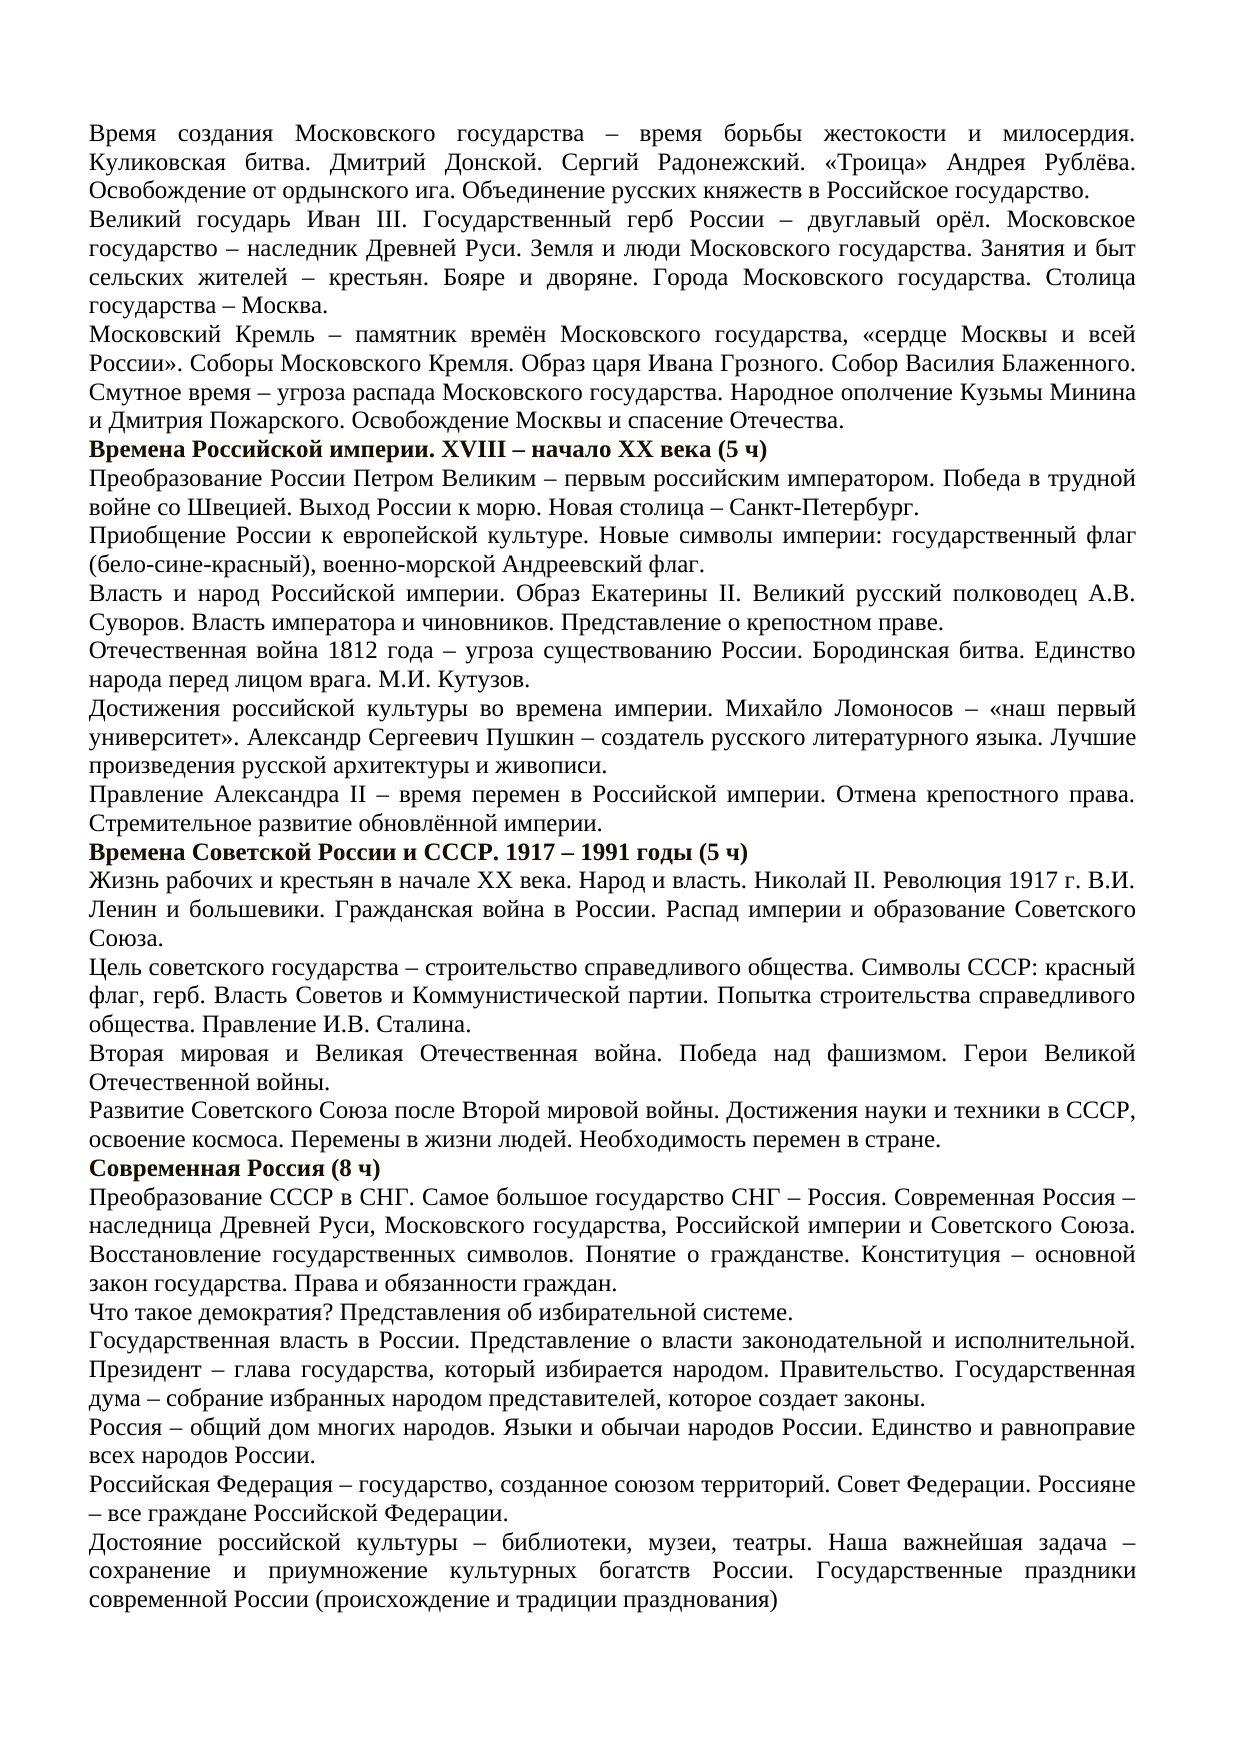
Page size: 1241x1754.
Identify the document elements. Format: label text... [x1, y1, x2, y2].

text Цель советского государства – строительство справедливого общества. Символы СССР: красный флаг, герб. Власть Советов и Коммунистической партии. Попытка строительства справедливого общества. Правление И.В. Сталина. [89, 952, 1137, 1038]
text Достижения российской культуры во времена империи. Михайло Ломоносов – «наш первый университет». Александр Сергеевич Пушкин – создатель русского литературного языка. Лучшие произведения русской архитектуры и живописи. [89, 693, 1137, 779]
text Вторая мировая и Великая Отечественная война. Победа над фашизмом. Герои Великой Отечественной войны. [89, 1038, 1137, 1096]
text Жизнь рабочих и крестьян в начале XX века. Народ и власть. Николай II. Революция 1917 г. В.И. Ленин и большевики. Гражданская война в России. Распад империи и образование Советского Союза. [89, 866, 1137, 952]
text Государственная власть в России. Представление о власти законодательной и исполнительной. Президент – глава государства, который избирается народом. Правительство. Государственная дума – собрание избранных народом представителей, которое создает законы. [89, 1326, 1137, 1412]
text Российская Федерация – государство, созданное союзом территорий. Совет Федерации. Россияне – все граждане Российской Федерации. [89, 1469, 1137, 1527]
text Преобразование СССР в СНГ. Самое большое государство СНГ – Россия. Современная Россия – наследница Древней Руси, Московского государства, Российской империи и Советского Союза. Восстановление государственных символов. Понятие о гражданстве. Конституция – основной закон государства. Права и обязанности граждан. [89, 1182, 1137, 1297]
text Достояние российской культуры – библиотеки, музеи, театры. Наша важнейшая задача – сохранение и приумножение культурных богатств России. Государственные праздники современной России (происхождение и традиции празднования) [89, 1527, 1137, 1613]
text Россия – общий дом многих народов. Языки и обычаи народов России. Единство и равноправие всех народов России. [89, 1412, 1137, 1469]
text Приобщение России к европейской культуре. Новые символы империи: государственный флаг (бело-сине-красный), военно-морской Андреевский флаг. [89, 521, 1137, 578]
text Современная Россия (8 ч) [89, 1153, 1137, 1182]
text Отечественная война 1812 года – угроза существованию России. Бородинская битва. Единство народа перед лицом врага. М.И. Кутузов. [89, 636, 1137, 693]
text Преобразование России Петром Великим – первым российским императором. Победа в трудной войне со Швецией. Выход России к морю. Новая столица – Санкт-Петербург. [89, 463, 1137, 521]
text Правление Александра II – время перемен в Российской империи. Отмена крепостного права. Стремительное развитие обновлённой империи. [89, 779, 1137, 837]
text Великий государь Иван III. Государственный герб России – двуглавый орёл. Московское государство – наследник Древней Руси. Земля и люди Московского государства. Занятия и быт сельских жителей – крестьян. Бояре и дворяне. Города Московского государства. Столица государства – Москва. [89, 204, 1137, 319]
text Развитие Советского Союза после Второй мировой войны. Достижения науки и техники в СССР, освоение космоса. Перемены в жизни людей. Необходимость перемен в стране. [89, 1096, 1137, 1153]
text Времена Российской империи. XVIII – начало XX века (5 ч) [89, 434, 1137, 463]
text Времена Советской России и СССР. 1917 – 1991 годы (5 ч) [89, 837, 1137, 866]
text Власть и народ Российской империи. Образ Екатерины II. Великий русский полководец А.В. Суворов. Власть императора и чиновников. Представление о крепостном праве. [89, 578, 1137, 636]
text Время создания Московского государства – время борьбы жестокости и милосердия. Куликовская битва. Дмитрий Донской. Сергий Радонежский. «Троица» Андрея Рублёва. Освобождение от ордынского ига. Объединение русских княжеств в Российское государство. [89, 118, 1137, 204]
text Что такое демократия? Представления об избирательной системе. [89, 1297, 1137, 1326]
text Московский Кремль – памятник времён Московского государства, «сердце Москвы и всей России». Соборы Московского Кремля. Образ царя Ивана Грозного. Собор Василия Блаженного. Смутное время – угроза распада Московского государства. Народное ополчение Кузьмы Минина и Дмитрия Пожарского. Освобождение Москвы и спасение Отечества. [89, 319, 1137, 434]
